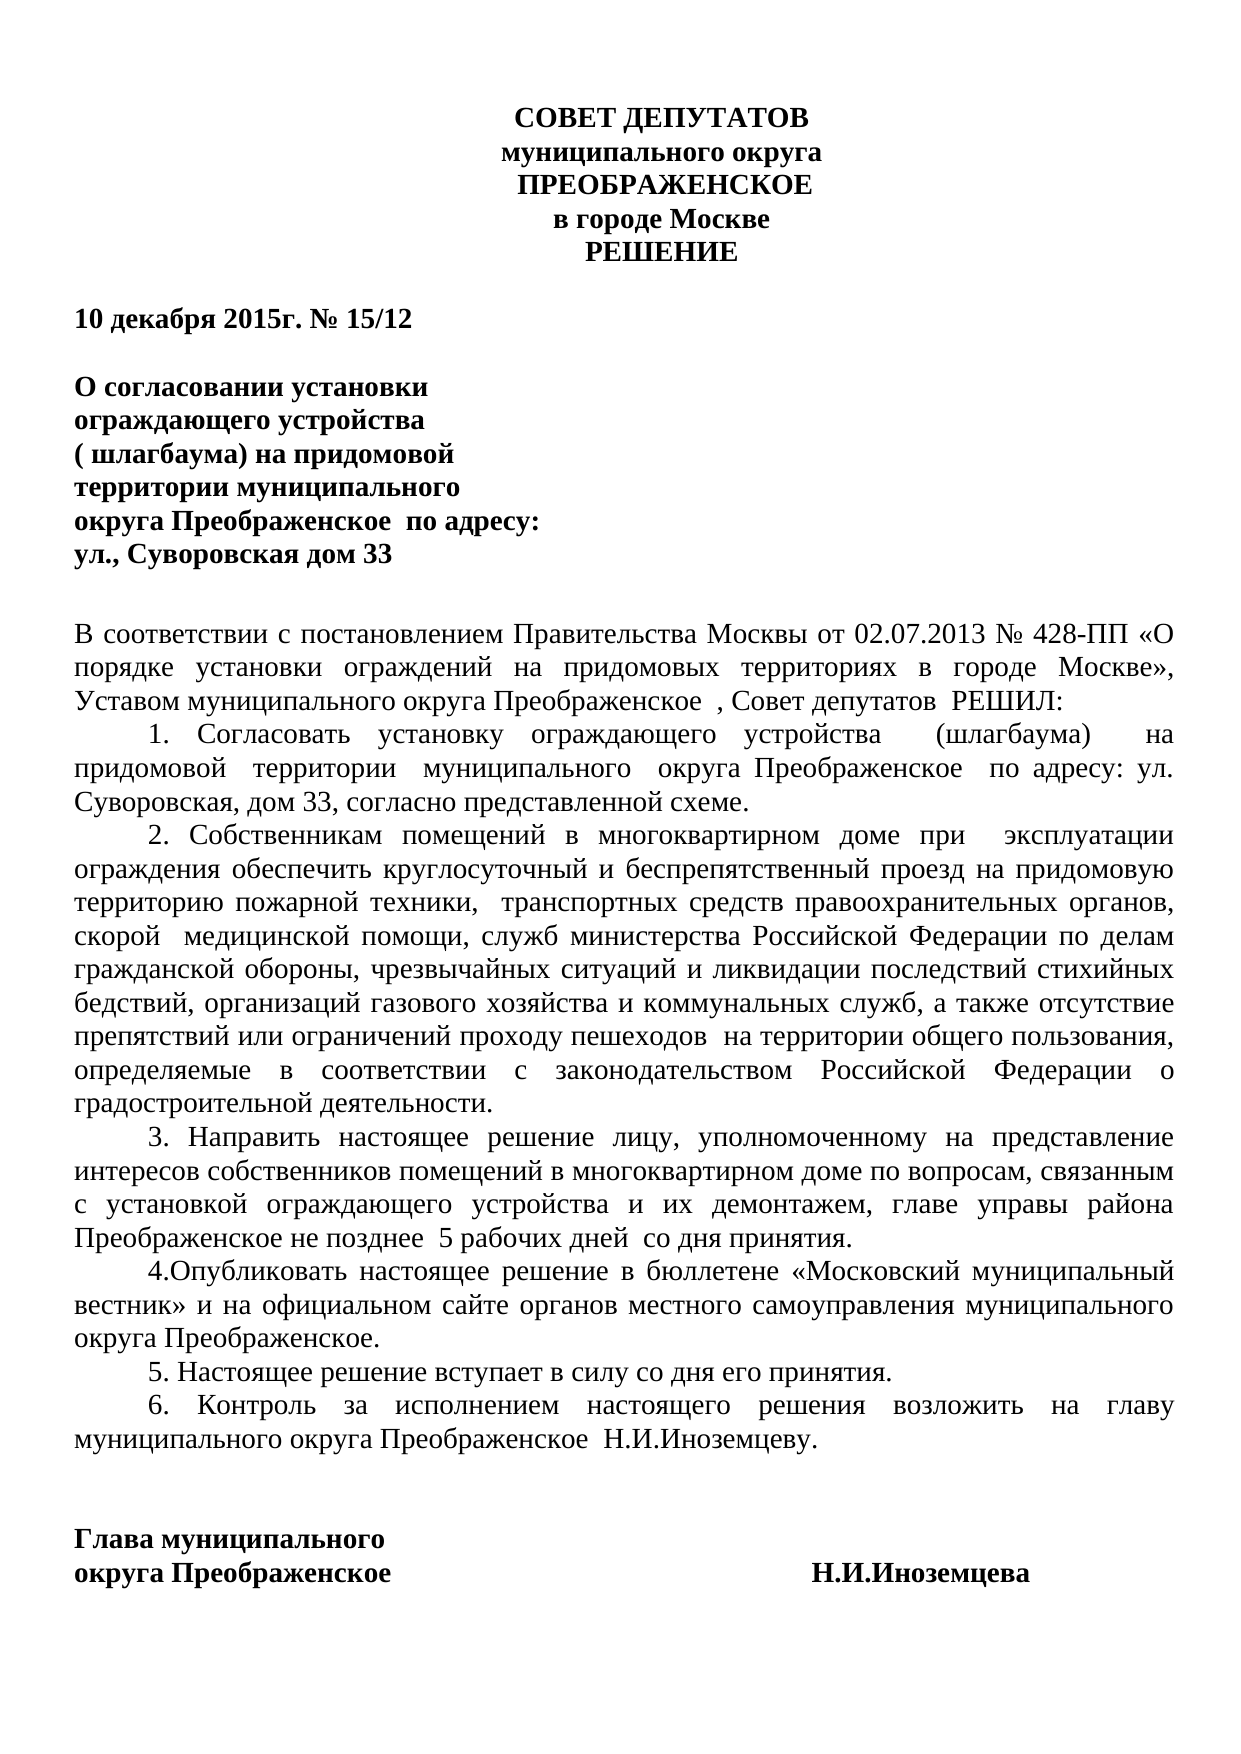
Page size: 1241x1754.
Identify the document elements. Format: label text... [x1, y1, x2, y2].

text ограждающего устройства [74, 402, 1175, 436]
text округа Преображенское по адресу: [74, 503, 1175, 536]
text ул., Суворовская дом 33 [74, 536, 1175, 570]
text 6. Контроль за исполнением настоящего решения возложить на главу муниципального округа Преображенское Н.И.Иноземцеву. [74, 1387, 1175, 1454]
text О согласовании установки [74, 369, 1175, 402]
text 1. Согласовать установку ограждающего устройства (шлагбаума) на придомовой территории муниципального округа Преображенское по адресу: ул. Суворовская, дом 33, согласно представленной схеме. [74, 717, 1175, 817]
text ( шлагбаума) на придомовой [74, 436, 1175, 469]
text округа Преображенское Н.И.Иноземцева [74, 1555, 1175, 1589]
text 4.Опубликовать настоящее решение в бюллетене «Московский муниципальный вестник» и на официальном сайте органов местного самоуправления муниципального округа Преображенское. [74, 1253, 1175, 1354]
text территории муниципального [74, 469, 1175, 503]
text 5. Настоящее решение вступает в силу со дня его принятия. [74, 1354, 1175, 1387]
text 3. Направить настоящее решение лицу, уполномоченному на представление интересов собственников помещений в многоквартирном доме по вопросам, связанным с установкой ограждающего устройства и их демонтажем, главе управы района Преображенское не позднее 5 рабочих дней со дня принятия. [74, 1119, 1175, 1253]
text СОВЕТ ДЕПУТАТОВ [148, 100, 1175, 134]
text РЕШЕНИЕ [148, 234, 1175, 268]
text ПРЕОБРАЖЕНСКОЕ [148, 167, 1175, 201]
text в городе Москве [148, 201, 1175, 234]
text Глава муниципального [74, 1522, 1175, 1555]
text В соответствии с постановлением Правительства Москвы от 02.07.2013 № 428-ПП «О порядке установки ограждений на придомовых территориях в городе Москве», Уставом муниципального округа Преображенское , Совет депутатов РЕШИЛ: [74, 616, 1175, 717]
text 2. Собственникам помещений в многоквартирном доме при эксплуатации ограждения обеспечить круглосуточный и беспрепятственный проезд на придомовую территорию пожарной техники, транспортных средств правоохранительных органов, скорой медицинской помощи, служб министерства Российской Федерации по делам гражданской обороны, чрезвычайных ситуаций и ликвидации последствий стихийных бедствий, организаций газового хозяйства и коммунальных служб, а также отсутствие препятствий или ограничений проходу пешеходов на территории общего пользования, определяемые в соответствии с законодательством Российской Федерации о градостроительной деятельности. [74, 817, 1175, 1119]
text муниципального округа [148, 134, 1175, 167]
text 10 декабря 2015г. № 15/12 [74, 302, 1175, 335]
